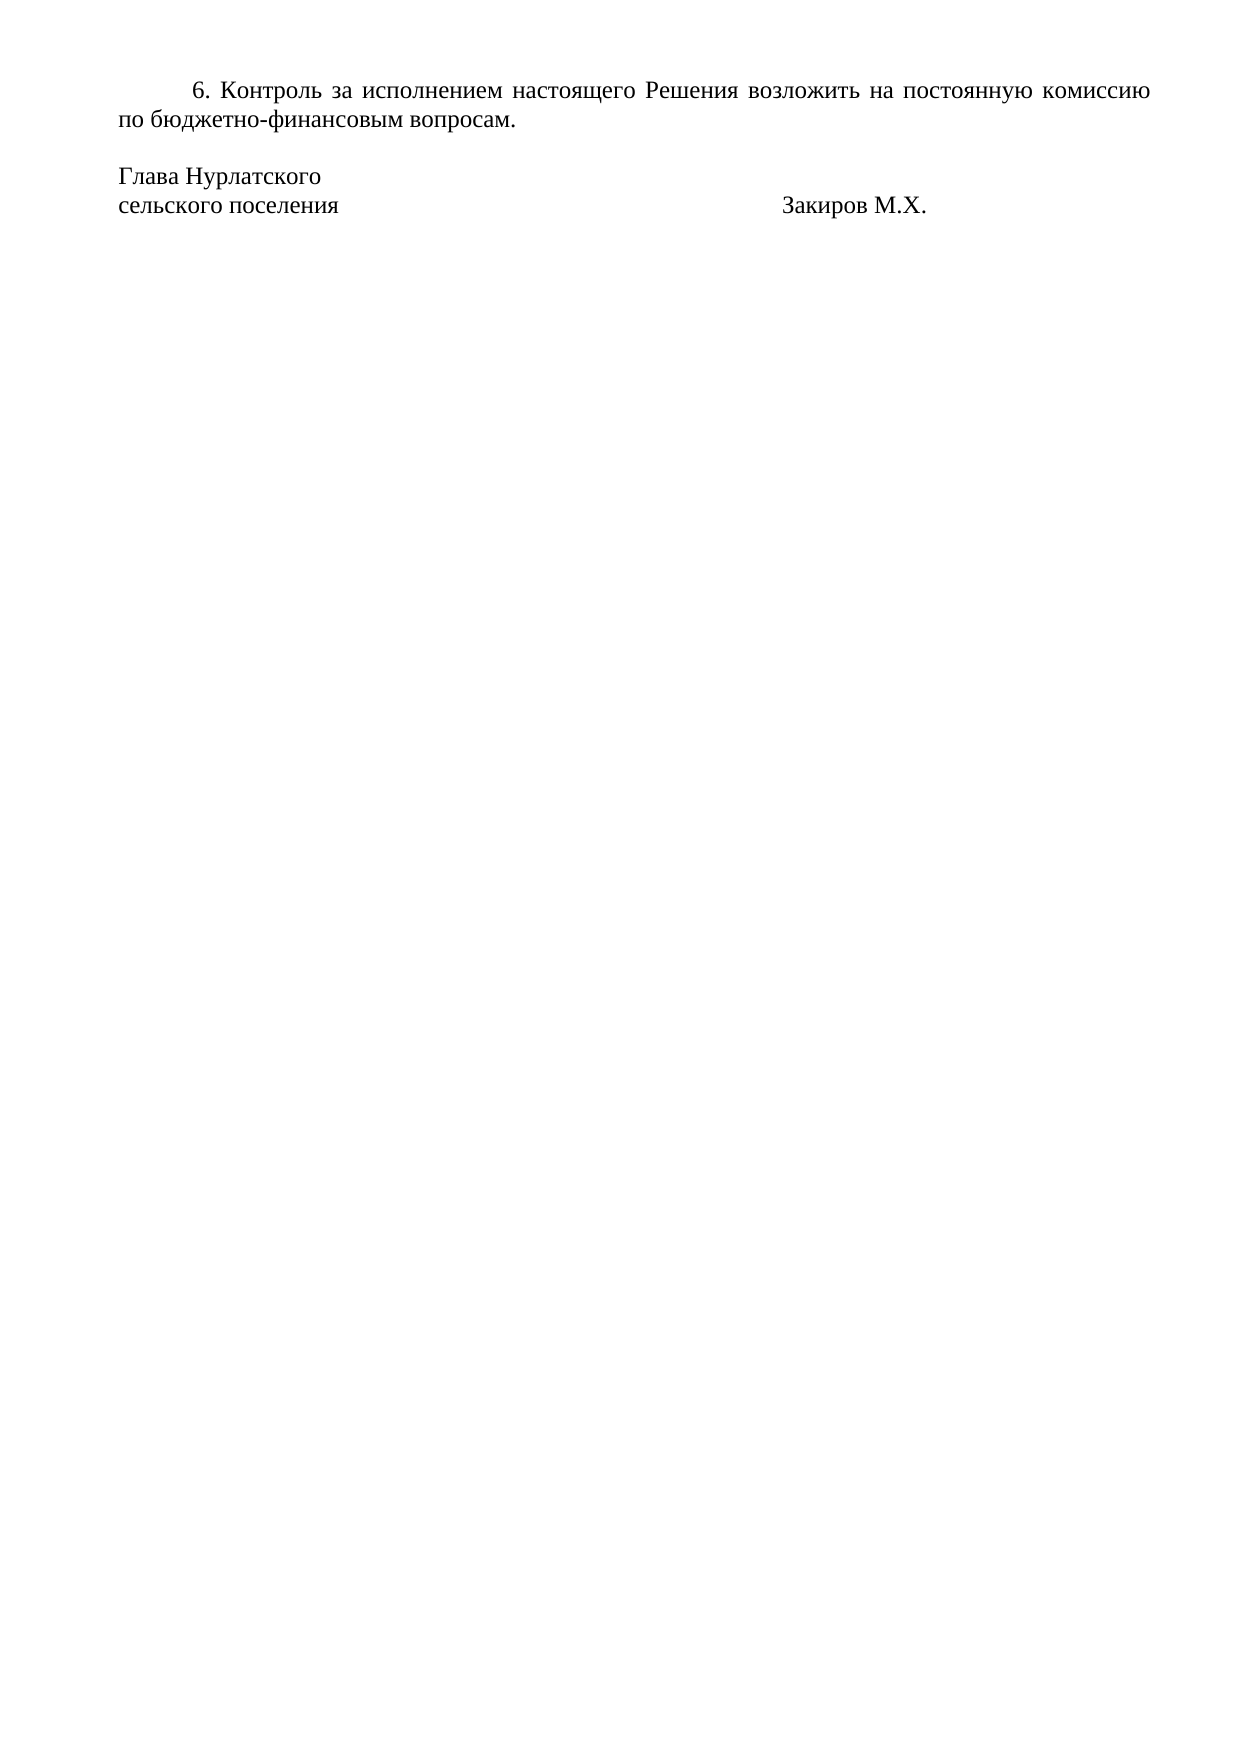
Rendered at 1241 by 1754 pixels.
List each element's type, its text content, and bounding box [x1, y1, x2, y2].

text сельского поселения Закиров М.Х. [118, 190, 1152, 219]
text 6. Контроль за исполнением настоящего Решения возложить на постоянную комиссию по бюджетно-финансовым вопросам. [118, 75, 1152, 132]
text Глава Нурлатского [118, 161, 1152, 190]
